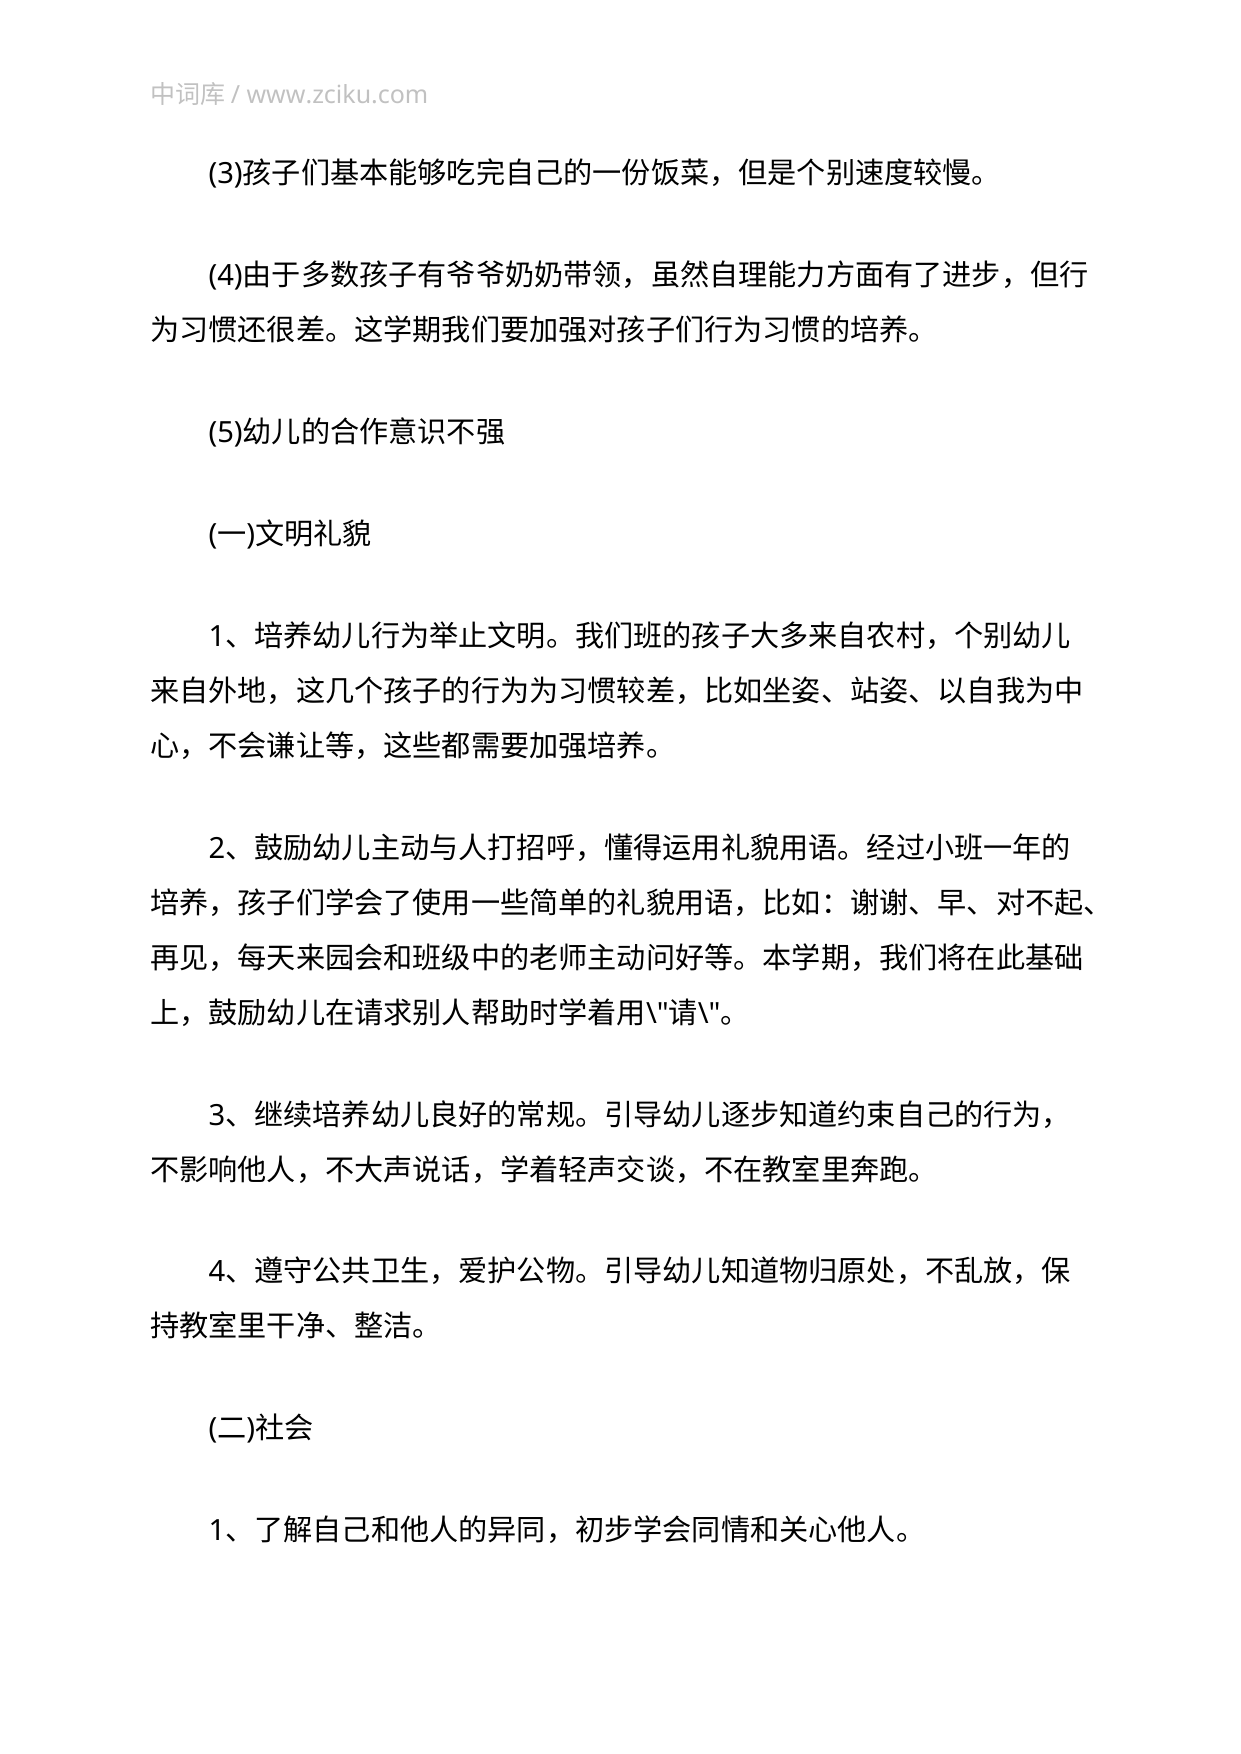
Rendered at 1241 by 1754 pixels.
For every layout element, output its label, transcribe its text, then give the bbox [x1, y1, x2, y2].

text 4、遵守公共卫生，爱护公物。引导幼儿知道物归原处，不乱放，保持教室里干净、整洁。 [150, 1248, 1090, 1345]
text 1、了解自己和他人的异同，初步学会同情和关心他人。 [150, 1507, 1090, 1549]
text (3)孩子们基本能够吃完自己的一份饭菜，但是个别速度较慢。 [150, 150, 1090, 192]
text 2、鼓励幼儿主动与人打招呼，懂得运用礼貌用语。经过小班一年的培养，孩子们学会了使用一些简单的礼貌用语，比如：谢谢、早、对不起、再见，每天来园会和班级中的老师主动问好等。本学期，我们将在此基础上，鼓励幼儿在请求别人帮助时学着用\"请\"。 [150, 824, 1090, 1032]
text 3、继续培养幼儿良好的常规。引导幼儿逐步知道约束自己的行为，不影响他人，不大声说话，学着轻声交谈，不在教室里奔跑。 [150, 1091, 1090, 1188]
text (5)幼儿的合作意识不强 [150, 409, 1090, 451]
text (4)由于多数孩子有爷爷奶奶带领，虽然自理能力方面有了进步，但行为习惯还很差。这学期我们要加强对孩子们行为习惯的培养。 [150, 252, 1090, 349]
text (二)社会 [150, 1405, 1090, 1447]
text (一)文明礼貌 [150, 511, 1090, 553]
text 1、培养幼儿行为举止文明。我们班的孩子大多来自农村，个别幼儿来自外地，这几个孩子的行为为习惯较差，比如坐姿、站姿、以自我为中心，不会谦让等，这些都需要加强培养。 [150, 613, 1090, 765]
